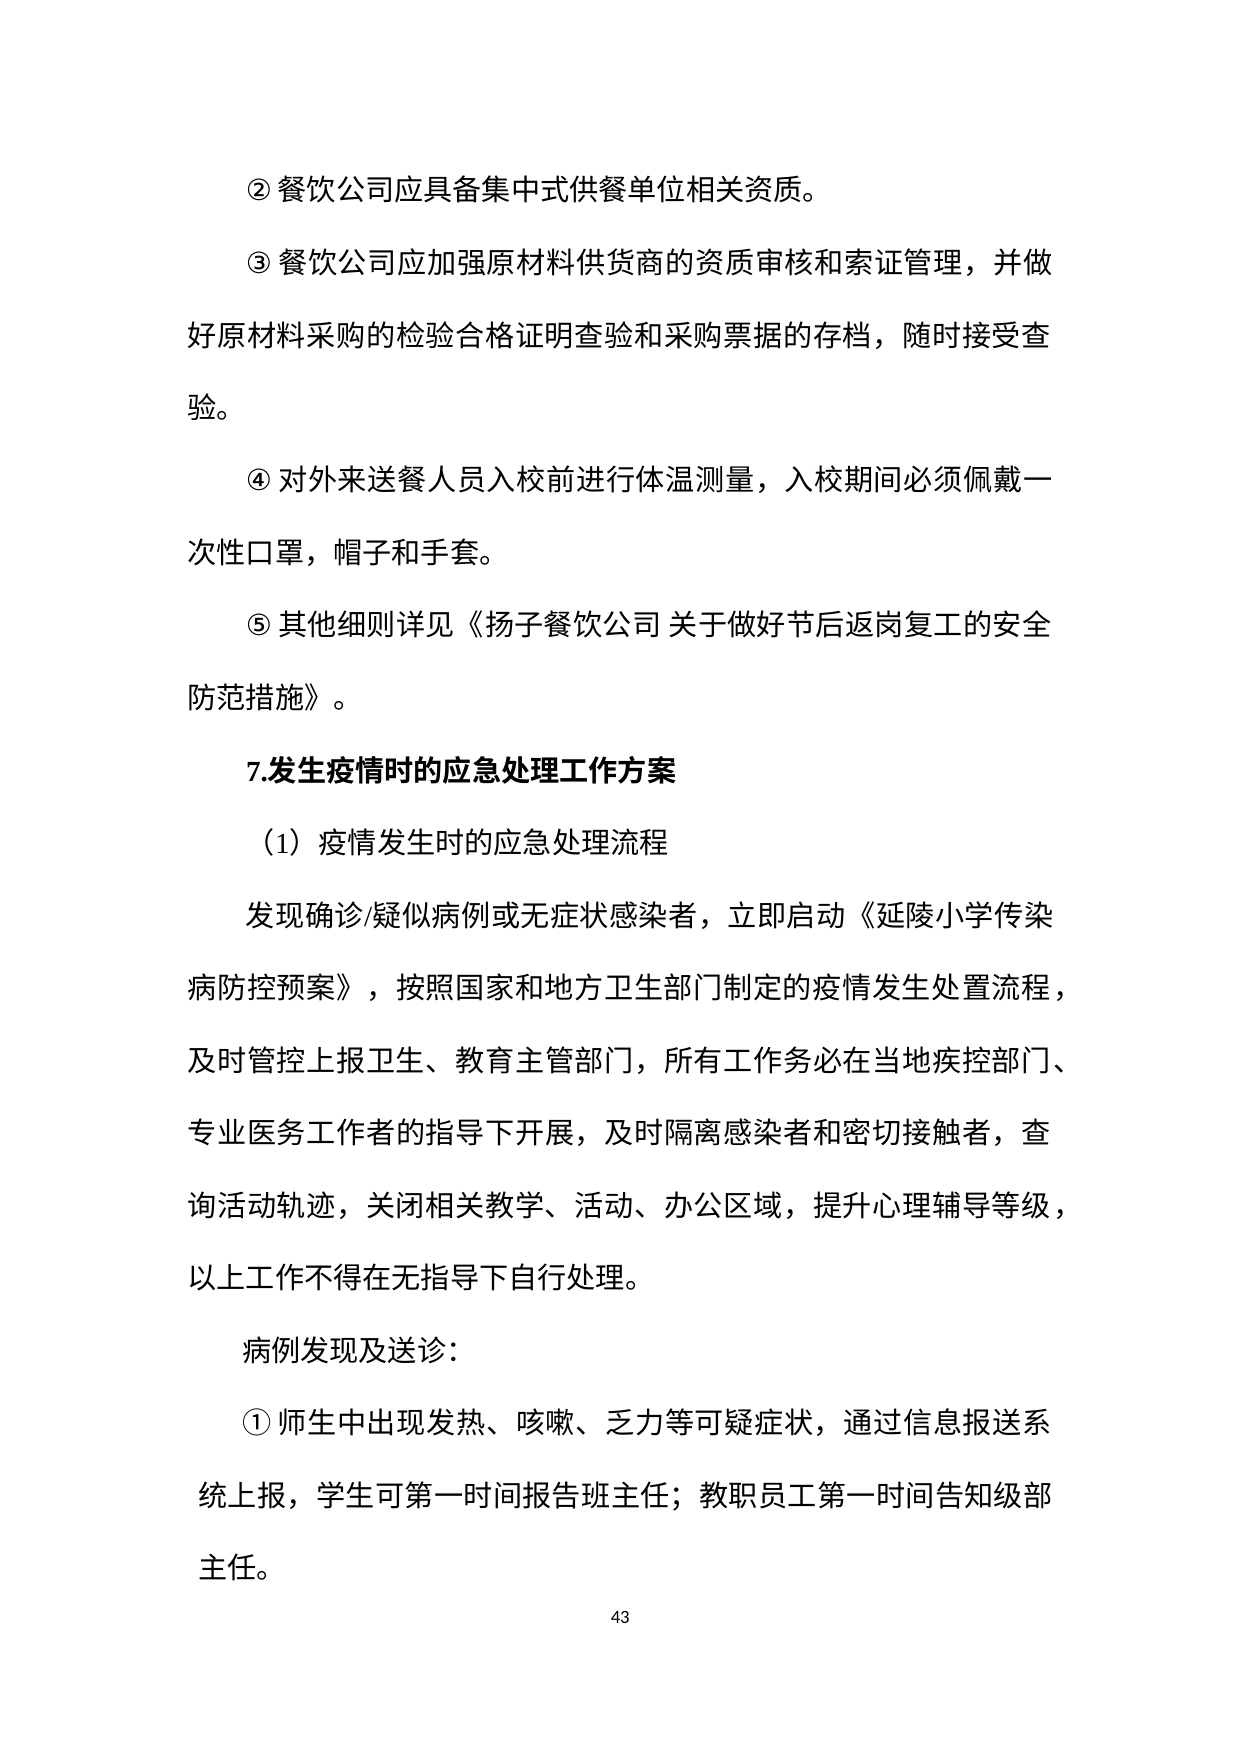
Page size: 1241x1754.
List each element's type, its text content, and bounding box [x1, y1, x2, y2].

text （1）疫情发生时的应急处理流程 [187, 804, 1053, 877]
text ①师生中出现发热、咳嗽、乏力等可疑症状，通过信息报送系统上报，学生可第一时间报告班主任；教职员工第一时间告知级部主任。 [198, 1384, 1053, 1602]
text ④对外来送餐人员入校前进行体温测量，入校期间必须佩戴一次性口罩，帽子和手套。 [187, 442, 1053, 587]
text 7.发生疫情时的应急处理工作方案 [187, 732, 1053, 804]
text ③餐饮公司应加强原材料供货商的资质审核和索证管理，并做好原材料采购的检验合格证明查验和采购票据的存档，随时接受查验。 [187, 224, 1053, 442]
text 病例发现及送诊： [198, 1312, 1053, 1384]
text 发现确诊/疑似病例或无症状感染者，立即启动《延陵小学传染病防控预案》，按照国家和地方卫生部门制定的疫情发生处置流程，及时管控上报卫生、教育主管部门，所有工作务必在当地疾控部门、专业医务工作者的指导下开展，及时隔离感染者和密切接触者，查询活动轨迹，关闭相关教学、活动、办公区域，提升心理辅导等级，以上工作不得在无指导下自行处理。 [187, 877, 1053, 1312]
text ⑤其他细则详见《扬子餐饮公司 关于做好节后返岗复工的安全防范措施》。 [187, 587, 1053, 732]
text ②餐饮公司应具备集中式供餐单位相关资质。 [187, 152, 1053, 224]
